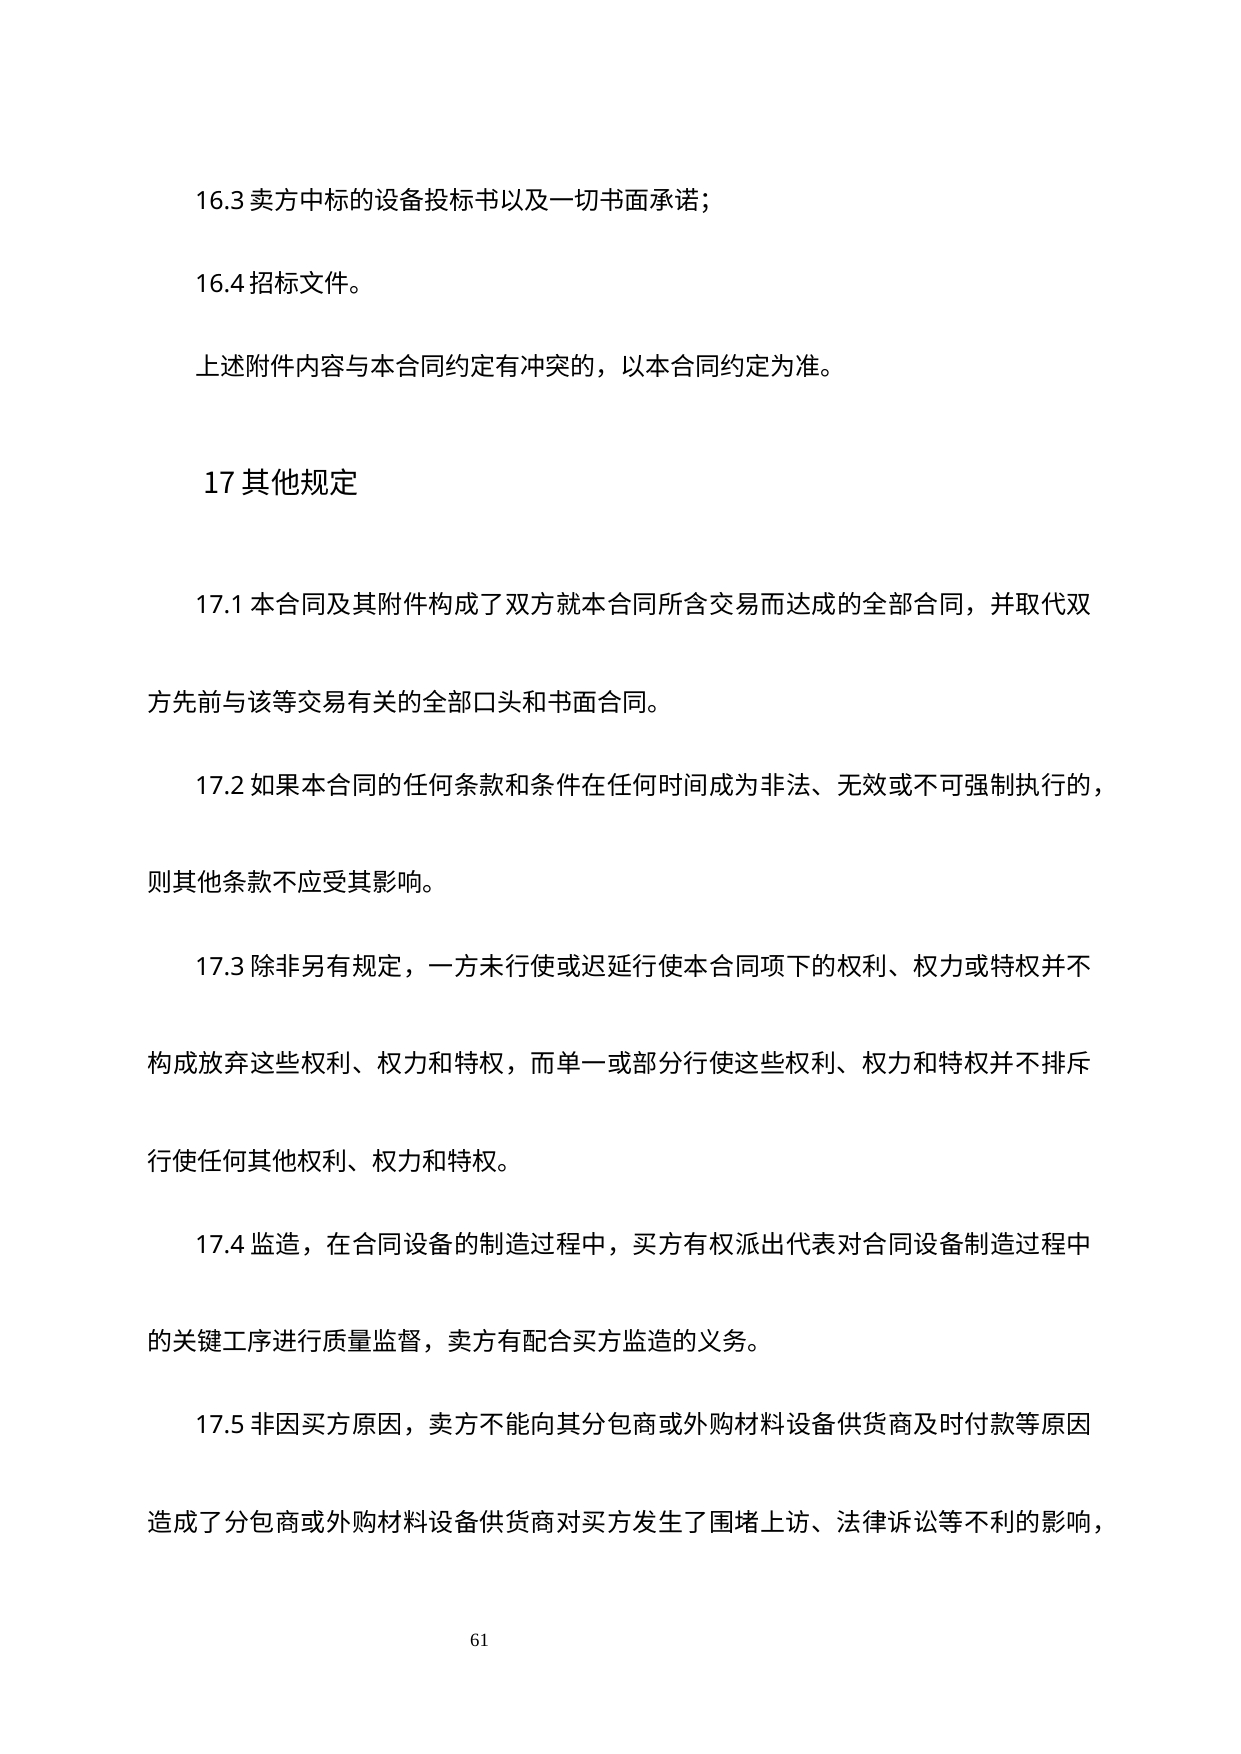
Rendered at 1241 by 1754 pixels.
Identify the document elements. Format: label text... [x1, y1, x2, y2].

text 17.2如果本合同的任何条款和条件在任何时间成为非法、无效或不可强制执行的，则其他条款不应受其影响。 [148, 751, 1092, 913]
text 上述附件内容与本合同约定有冲突的，以本合同约定为准。 [148, 332, 1092, 397]
text 16.3卖方中标的设备投标书以及一切书面承诺； [148, 166, 1092, 231]
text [148, 1390, 1092, 1553]
text 16.4招标文件。 [148, 249, 1092, 314]
text 17.3除非另有规定，一方未行使或迟延行使本合同项下的权利、权力或特权并不构成放弃这些权利、权力和特权，而单一或部分行使这些权利、权力和特权并不排斥行使任何其他权利、权力和特权。 [148, 932, 1092, 1192]
text 17.4监造，在合同设备的制造过程中，买方有权派出代表对合同设备制造过程中的关键工序进行质量监督，卖方有配合买方监造的义务。 [148, 1210, 1092, 1372]
subtitle 17 其他规定 [148, 448, 1092, 513]
text 17.1本合同及其附件构成了双方就本合同所含交易而达成的全部合同，并取代双方先前与该等交易有关的全部口头和书面合同。 [148, 570, 1092, 733]
